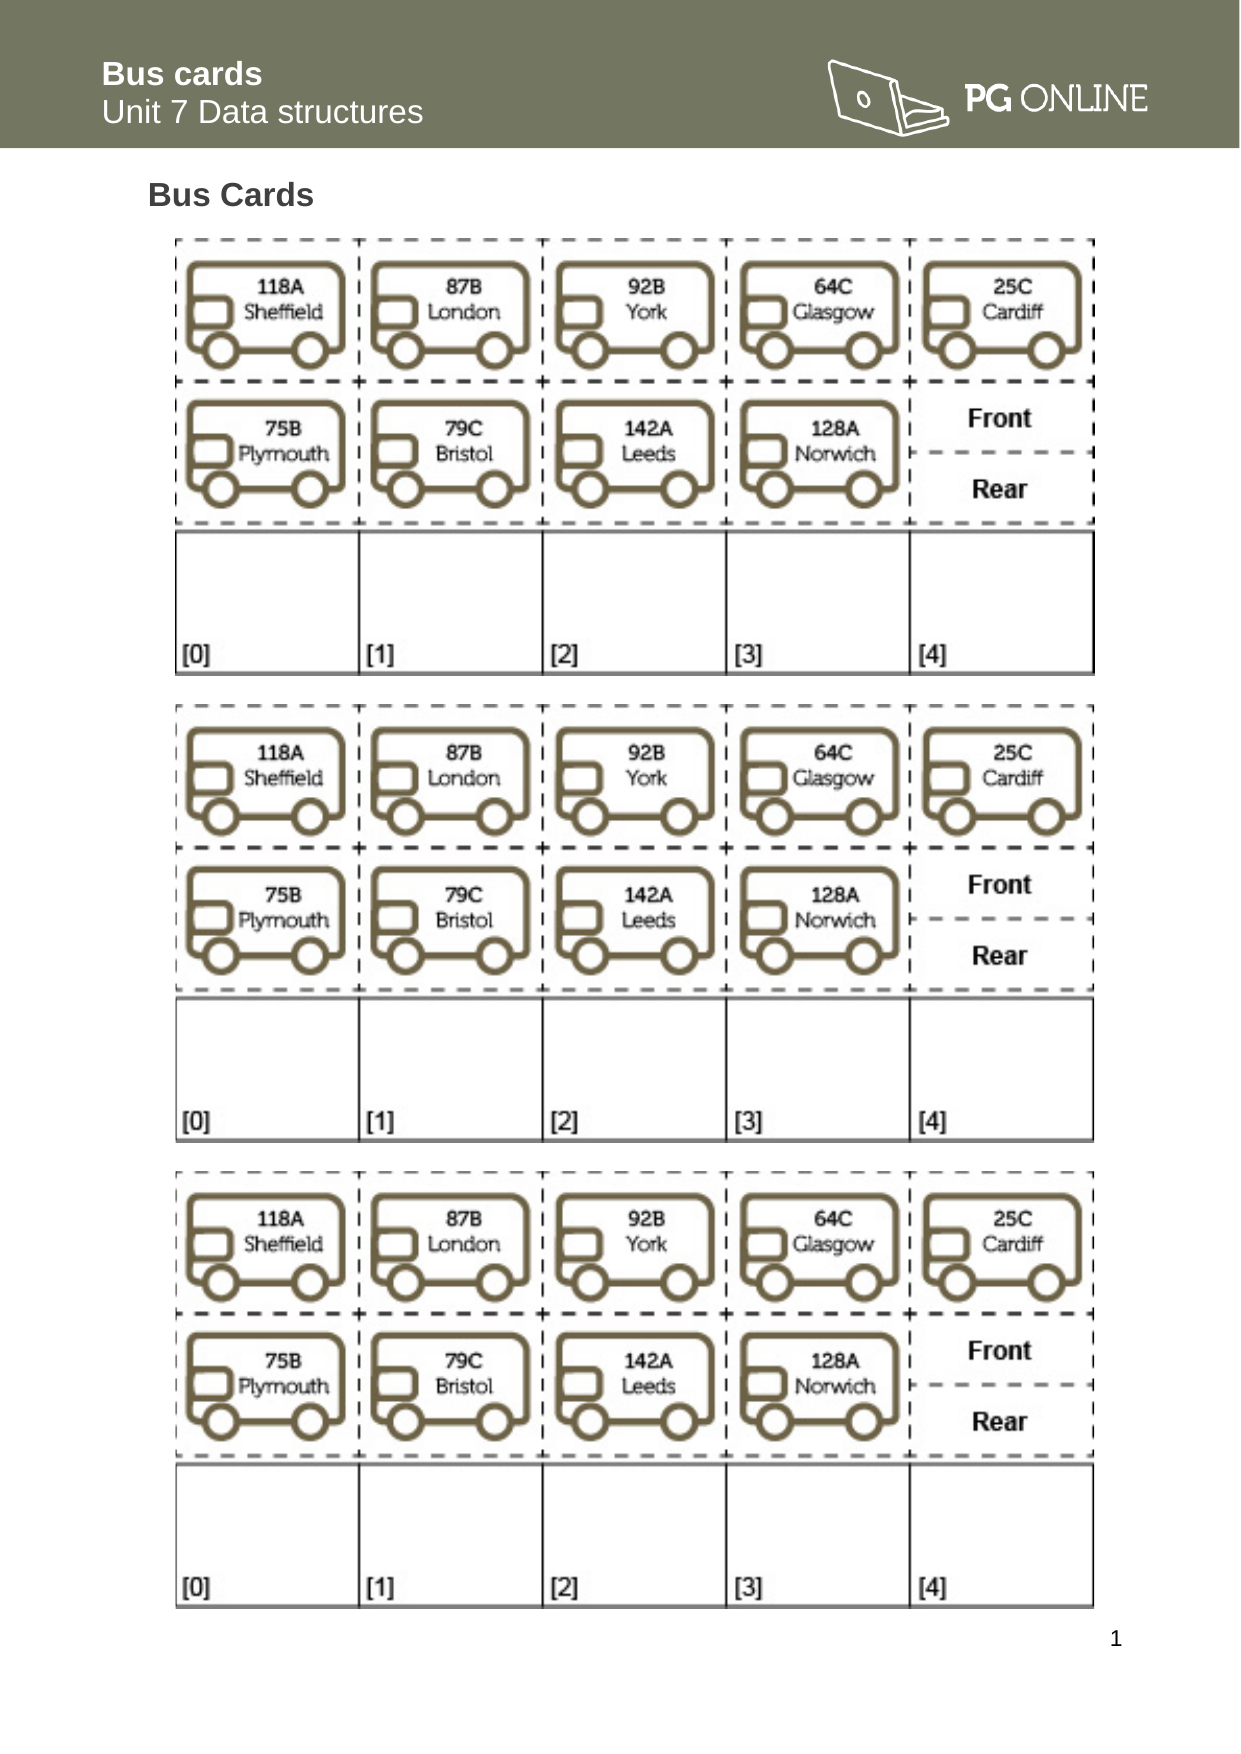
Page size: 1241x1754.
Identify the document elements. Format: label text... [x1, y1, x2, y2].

picture [827, 59, 1148, 137]
picture [175, 704, 1095, 1143]
picture [175, 1171, 1095, 1609]
subtitle Bus Cards [148, 175, 1122, 213]
picture [175, 238, 1095, 676]
